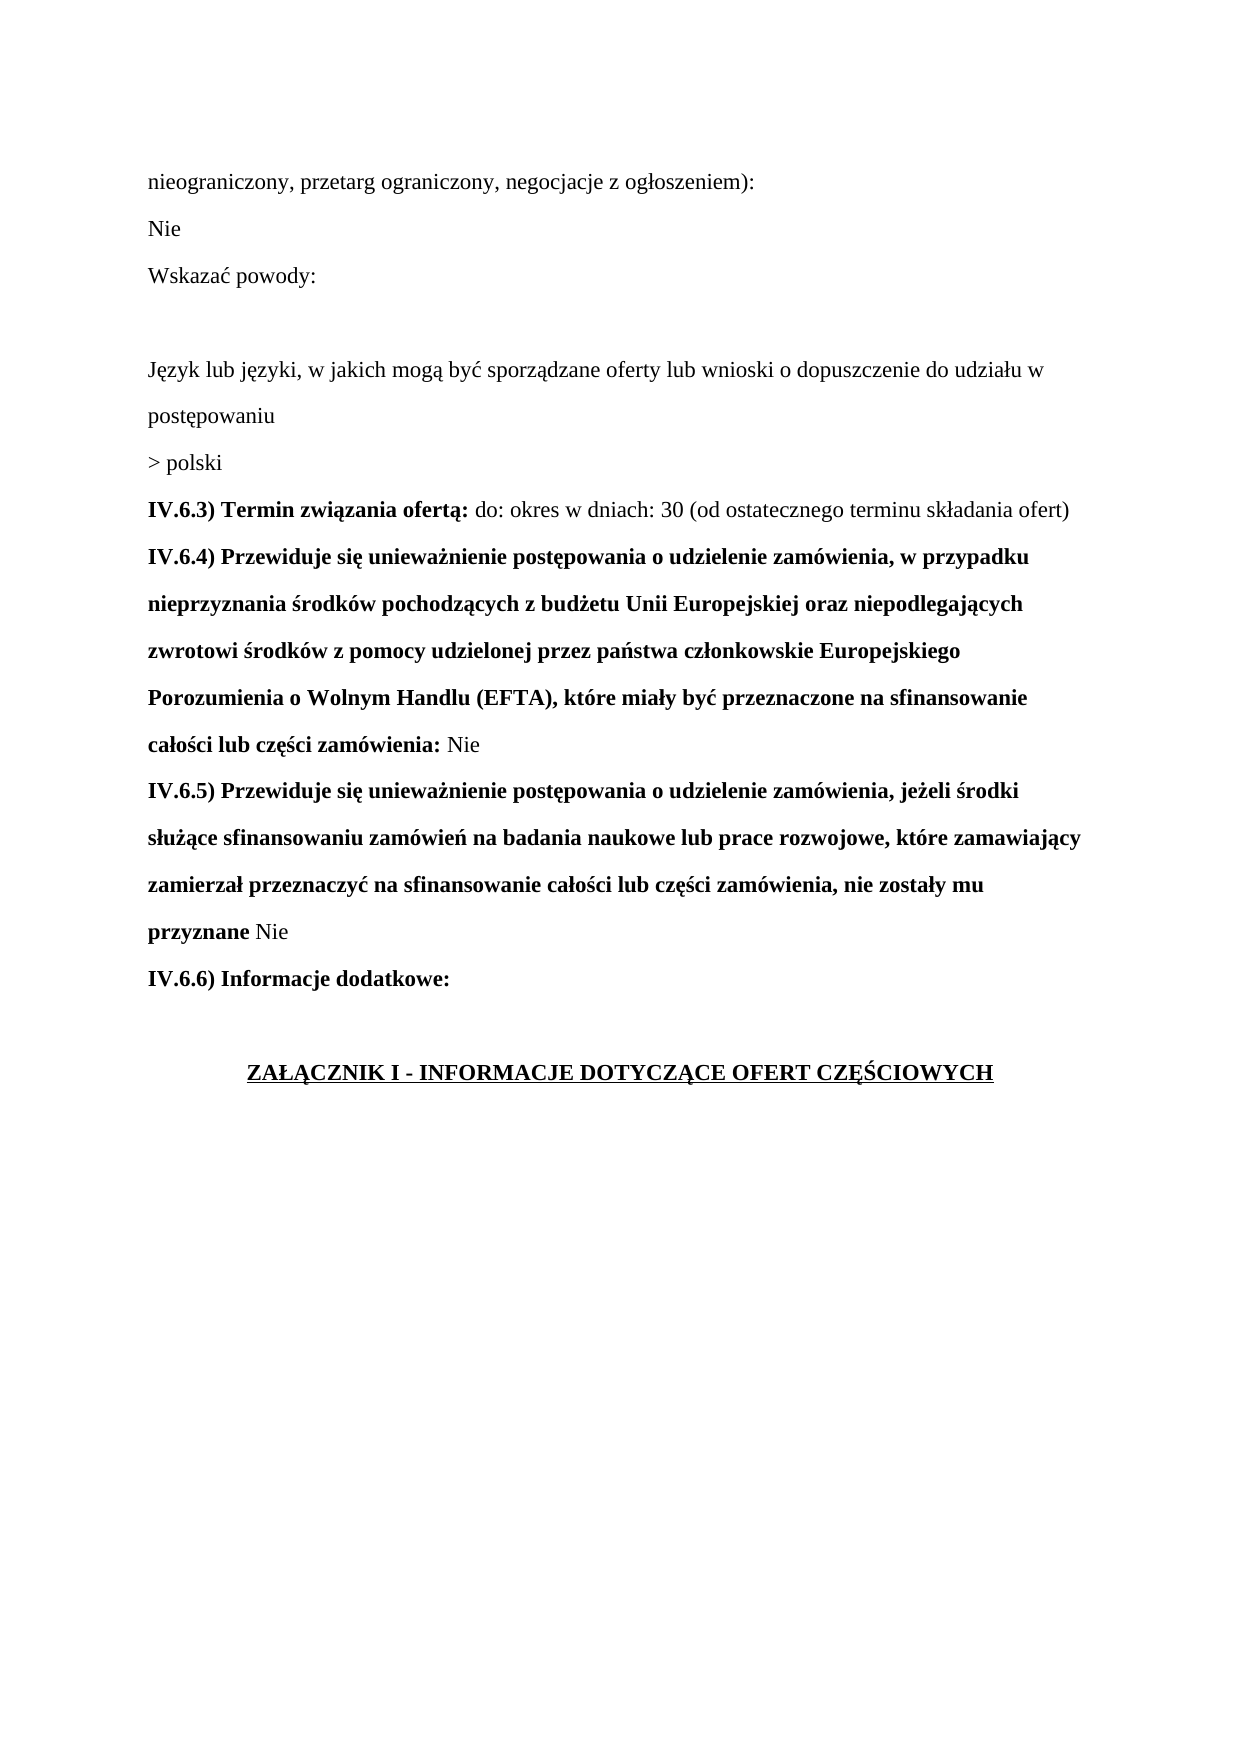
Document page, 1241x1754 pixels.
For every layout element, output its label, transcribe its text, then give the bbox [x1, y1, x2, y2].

text ZAŁĄCZNIK I - INFORMACJE DOTYCZĄCE OFERT CZĘŚCIOWYCH [148, 1038, 1093, 1085]
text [148, 148, 1093, 1038]
